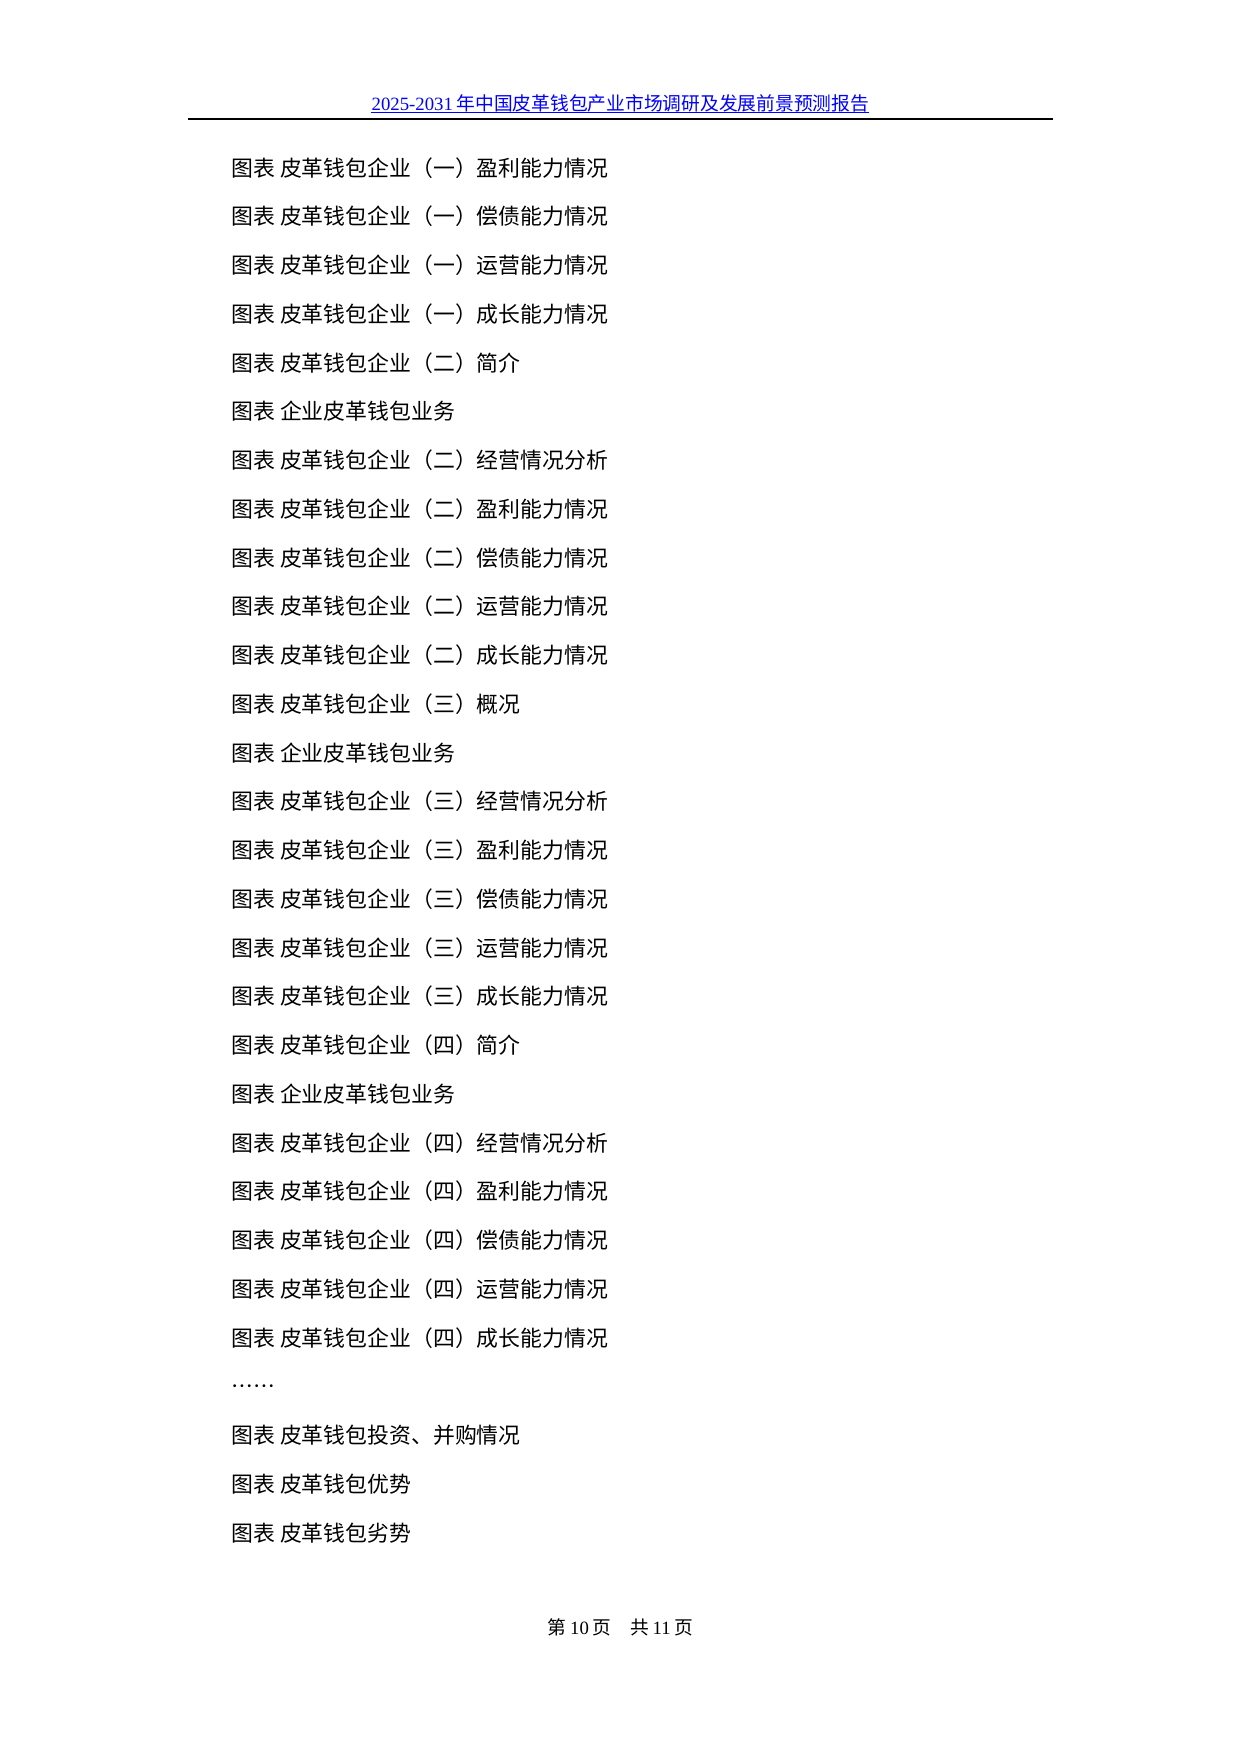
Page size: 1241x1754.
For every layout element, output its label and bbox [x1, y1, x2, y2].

text [187, 150, 1053, 1548]
